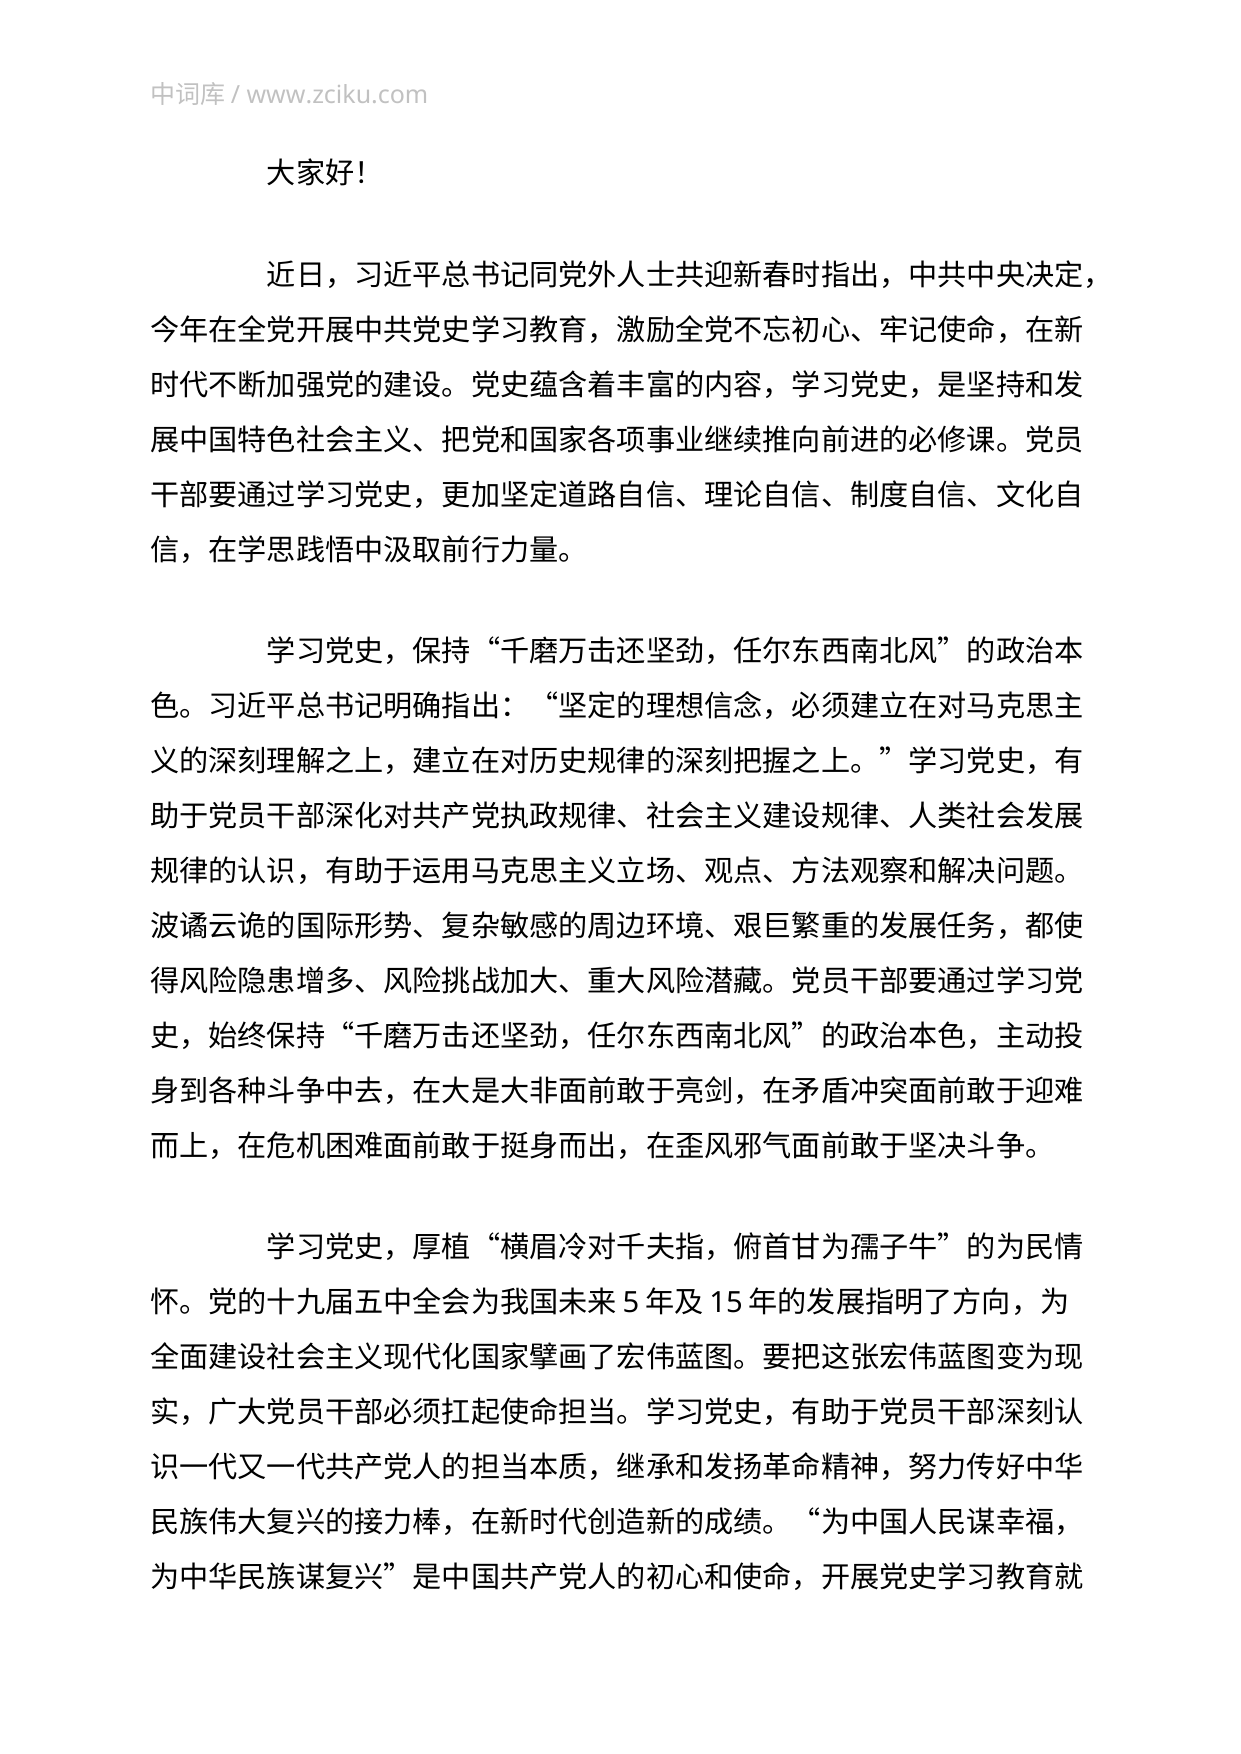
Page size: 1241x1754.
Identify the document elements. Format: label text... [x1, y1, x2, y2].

text 学习党史，保持“千磨万击还坚劲，任尔东西南北风”的政治本色。习近平总书记明确指出：“坚定的理想信念，必须建立在对马克思主义的深刻理解之上，建立在对历史规律的深刻把握之上。”学习党史，有助于党员干部深化对共产党执政规律、社会主义建设规律、人类社会发展规律的认识，有助于运用马克思主义立场、观点、方法观察和解决问题。波谲云诡的国际形势、复杂敏感的周边环境、艰巨繁重的发展任务，都使得风险隐患增多、风险挑战加大、重大风险潜藏。党员干部要通过学习党史，始终保持“千磨万击还坚劲，任尔东西南北风”的政治本色，主动投身到各种斗争中去，在大是大非面前敢于亮剑，在矛盾冲突面前敢于迎难而上，在危机困难面前敢于挺身而出，在歪风邪气面前敢于坚决斗争。 [150, 628, 1090, 1164]
text 大家好！ [150, 150, 1090, 192]
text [150, 1224, 1090, 1596]
text 近日，习近平总书记同党外人士共迎新春时指出，中共中央决定，今年在全党开展中共党史学习教育，激励全党不忘初心、牢记使命，在新时代不断加强党的建设。党史蕴含着丰富的内容，学习党史，是坚持和发展中国特色社会主义、把党和国家各项事业继续推向前进的必修课。党员干部要通过学习党史，更加坚定道路自信、理论自信、制度自信、文化自信，在学思践悟中汲取前行力量。 [150, 252, 1090, 568]
